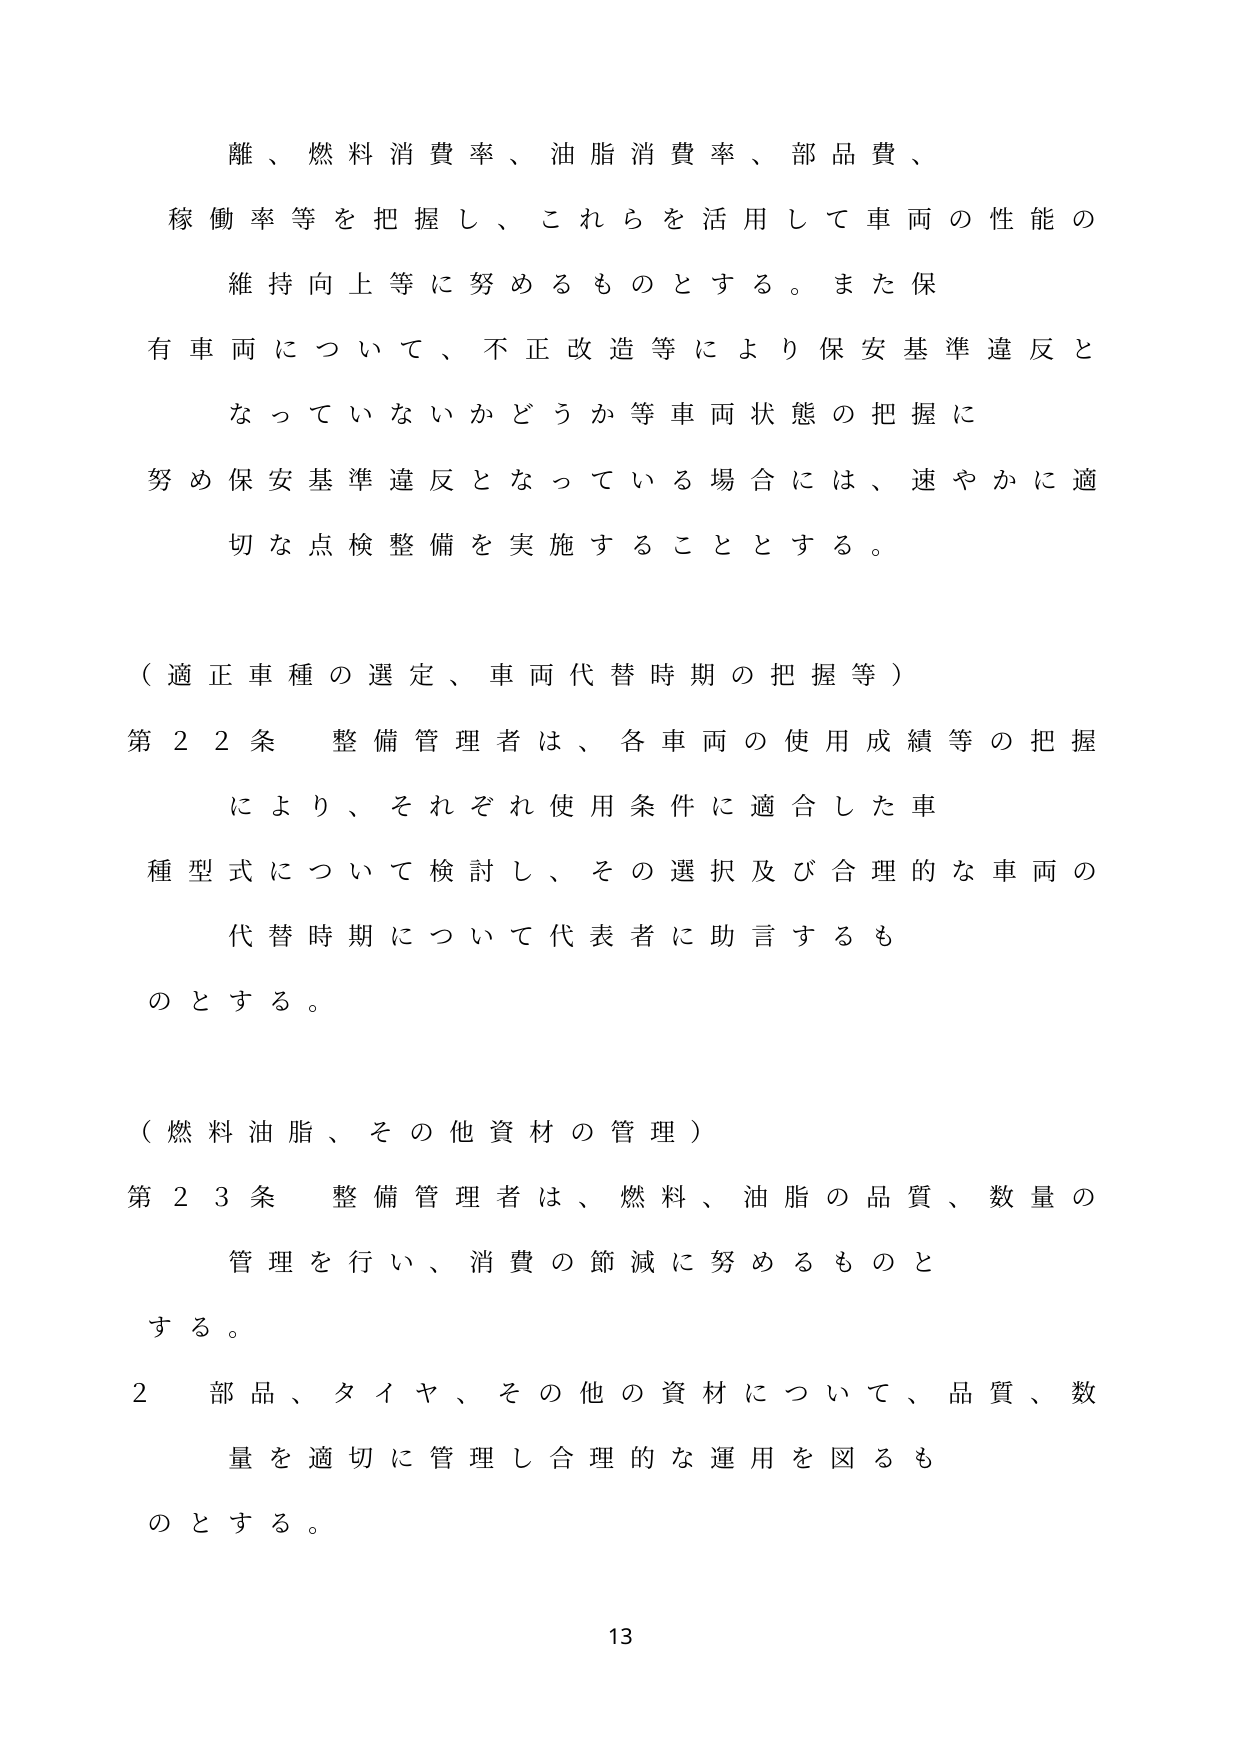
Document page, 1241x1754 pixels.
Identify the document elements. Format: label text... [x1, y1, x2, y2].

text 努め保安基準違反となっている場合には、速やかに適切な点検整備を実施することとする。 [148, 446, 1113, 576]
text 第２３条 整備管理者は、燃料、油脂の品質、数量の管理を行い、消費の節減に努めるものと [127, 1163, 1113, 1293]
text 有車両について、不正改造等により保安基準違反となっていないかどうか等車両状態の把握に [148, 315, 1113, 446]
text 稼働率等を把握し、これらを活用して車両の性能の維持向上等に努めるものとする。また保 [127, 185, 1113, 315]
text 種型式について検討し、その選択及び合理的な車両の代替時期について代表者に助言するも [148, 837, 1113, 967]
text する。 [148, 1293, 1113, 1359]
text ２ 部品、タイヤ、その他の資材について、品質、数量を適切に管理し合理的な運用を図るも [127, 1359, 1113, 1489]
text （燃料油脂、その他資材の管理） [127, 1098, 1113, 1163]
text 第２２条 整備管理者は、各車両の使用成績等の把握により、それぞれ使用条件に適合した車 [127, 707, 1113, 837]
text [127, 120, 1113, 185]
text のとする。 [148, 967, 1113, 1033]
text のとする。 [148, 1489, 1113, 1554]
text （適正車種の選定、車両代替時期の把握等） [127, 641, 1113, 707]
